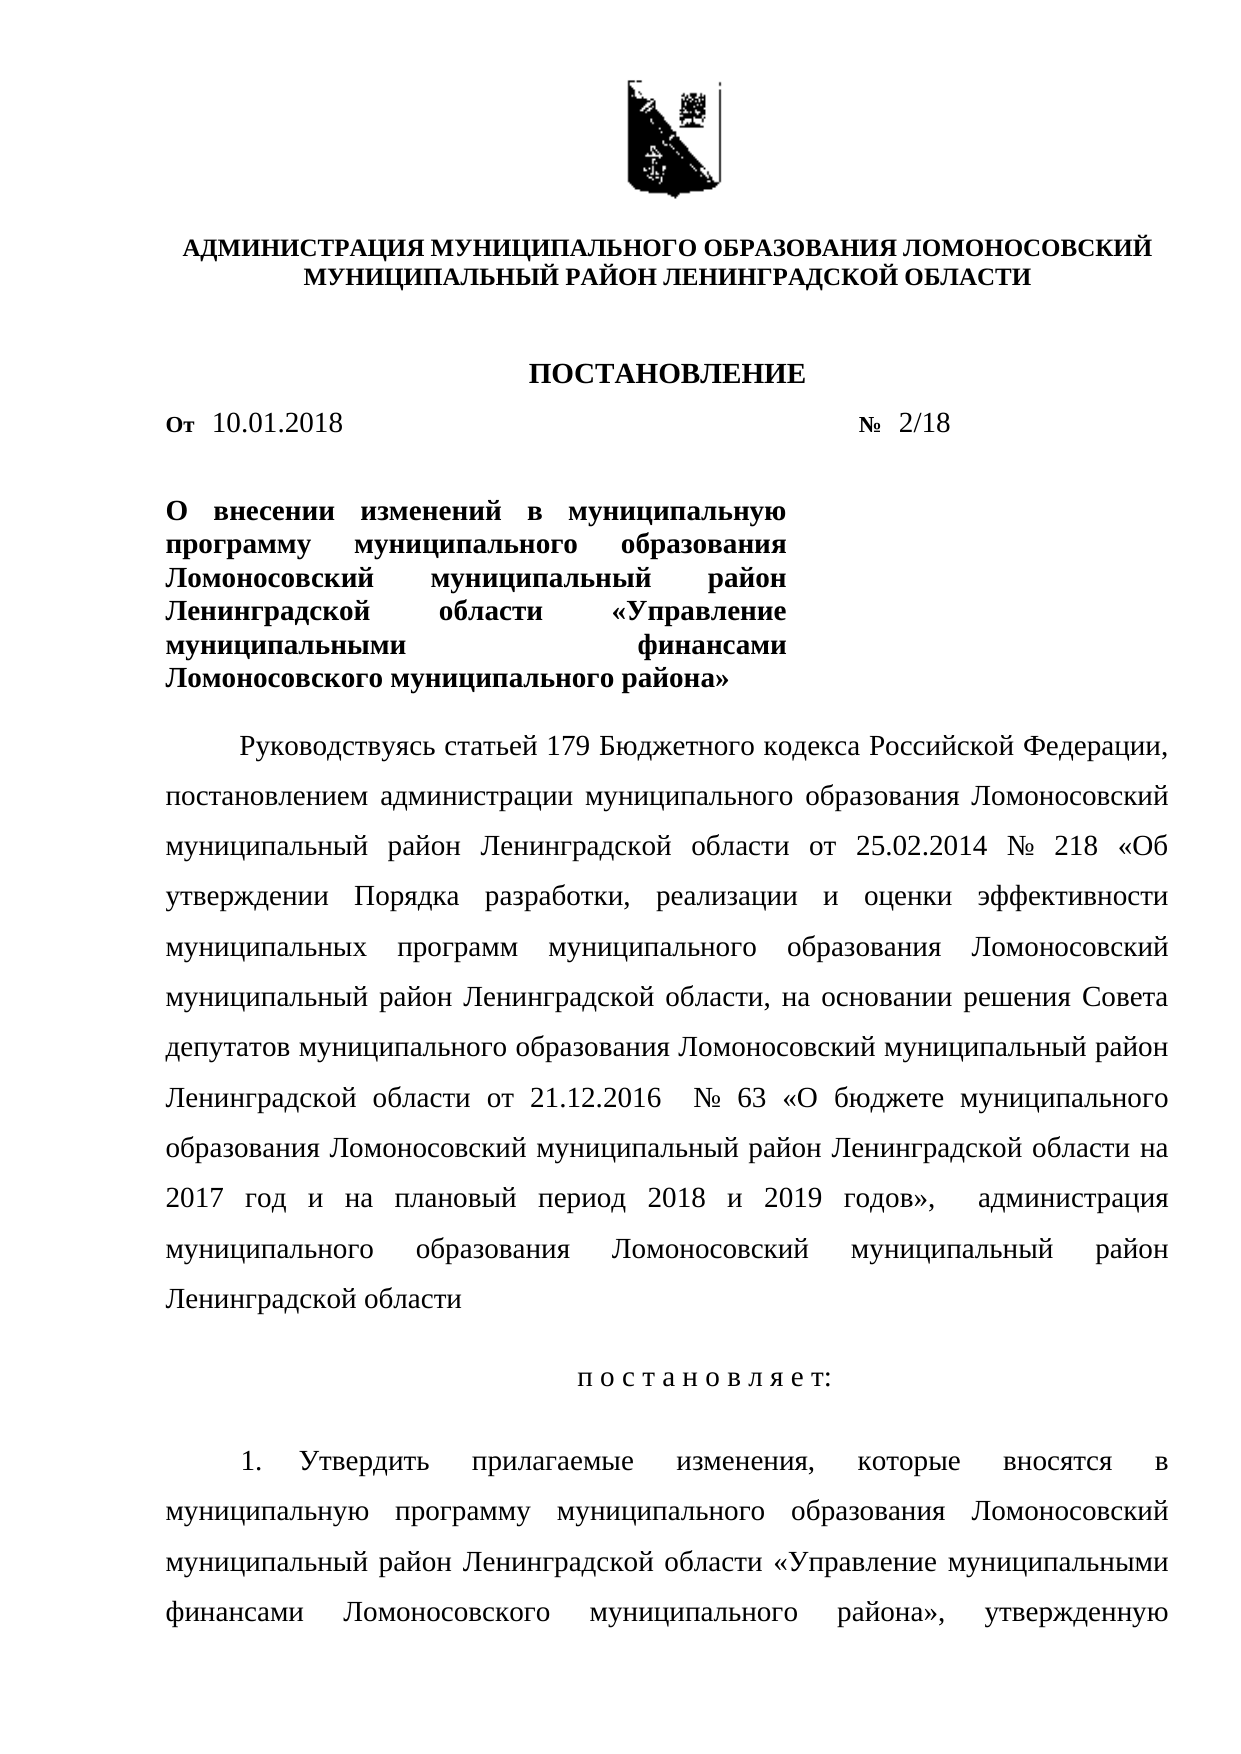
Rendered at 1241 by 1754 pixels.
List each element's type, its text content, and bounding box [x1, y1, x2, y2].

text ПОСТАНОВЛЕНИЕ [165, 361, 1169, 389]
text От 10.01.2018 № 2/18 [165, 410, 1169, 438]
text Руководствуясь статьей 179 Бюджетного кодекса Российской Федерации, постановлением администрации муниципального образования Ломоносовский муниципальный район Ленинградской области от 25.02.2014 № 218 «Об утверждении Порядка разработки, реализации и оценки эффективности муниципальных программ муниципального образования Ломоносовский муниципальный район Ленинградской области, на основании решения Совета депутатов муниципального образования Ломоносовский муниципальный район Ленинградской области от 21.12.2016 № 63 «О бюджете муниципального образования Ломоносовский муниципальный район Ленинградской области на 2017 год и на плановый период 2018 и 2019 годов», администрация муниципального образования Ломоносовский муниципальный район Ленинградской области [165, 728, 1169, 1314]
text О внесении изменений в муниципальную программу муниципального образования Ломоносовский муниципальный район Ленинградской области «Управление муниципальными финансами Ломоносовского муниципального района» [165, 493, 787, 694]
text п о с т а н о в л я е т: [165, 1359, 1169, 1393]
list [165, 1443, 1169, 1628]
text АДМИНИСТРАЦИЯ МУНИЦИПАЛЬНОГО ОБРАЗОВАНИЯ ЛОМОНОСОВСКИЙ МУНИЦИПАЛЬНЫЙ РАЙОН ЛЕНИНГРАДСКОЙ ОБЛАСТИ [165, 234, 1169, 291]
